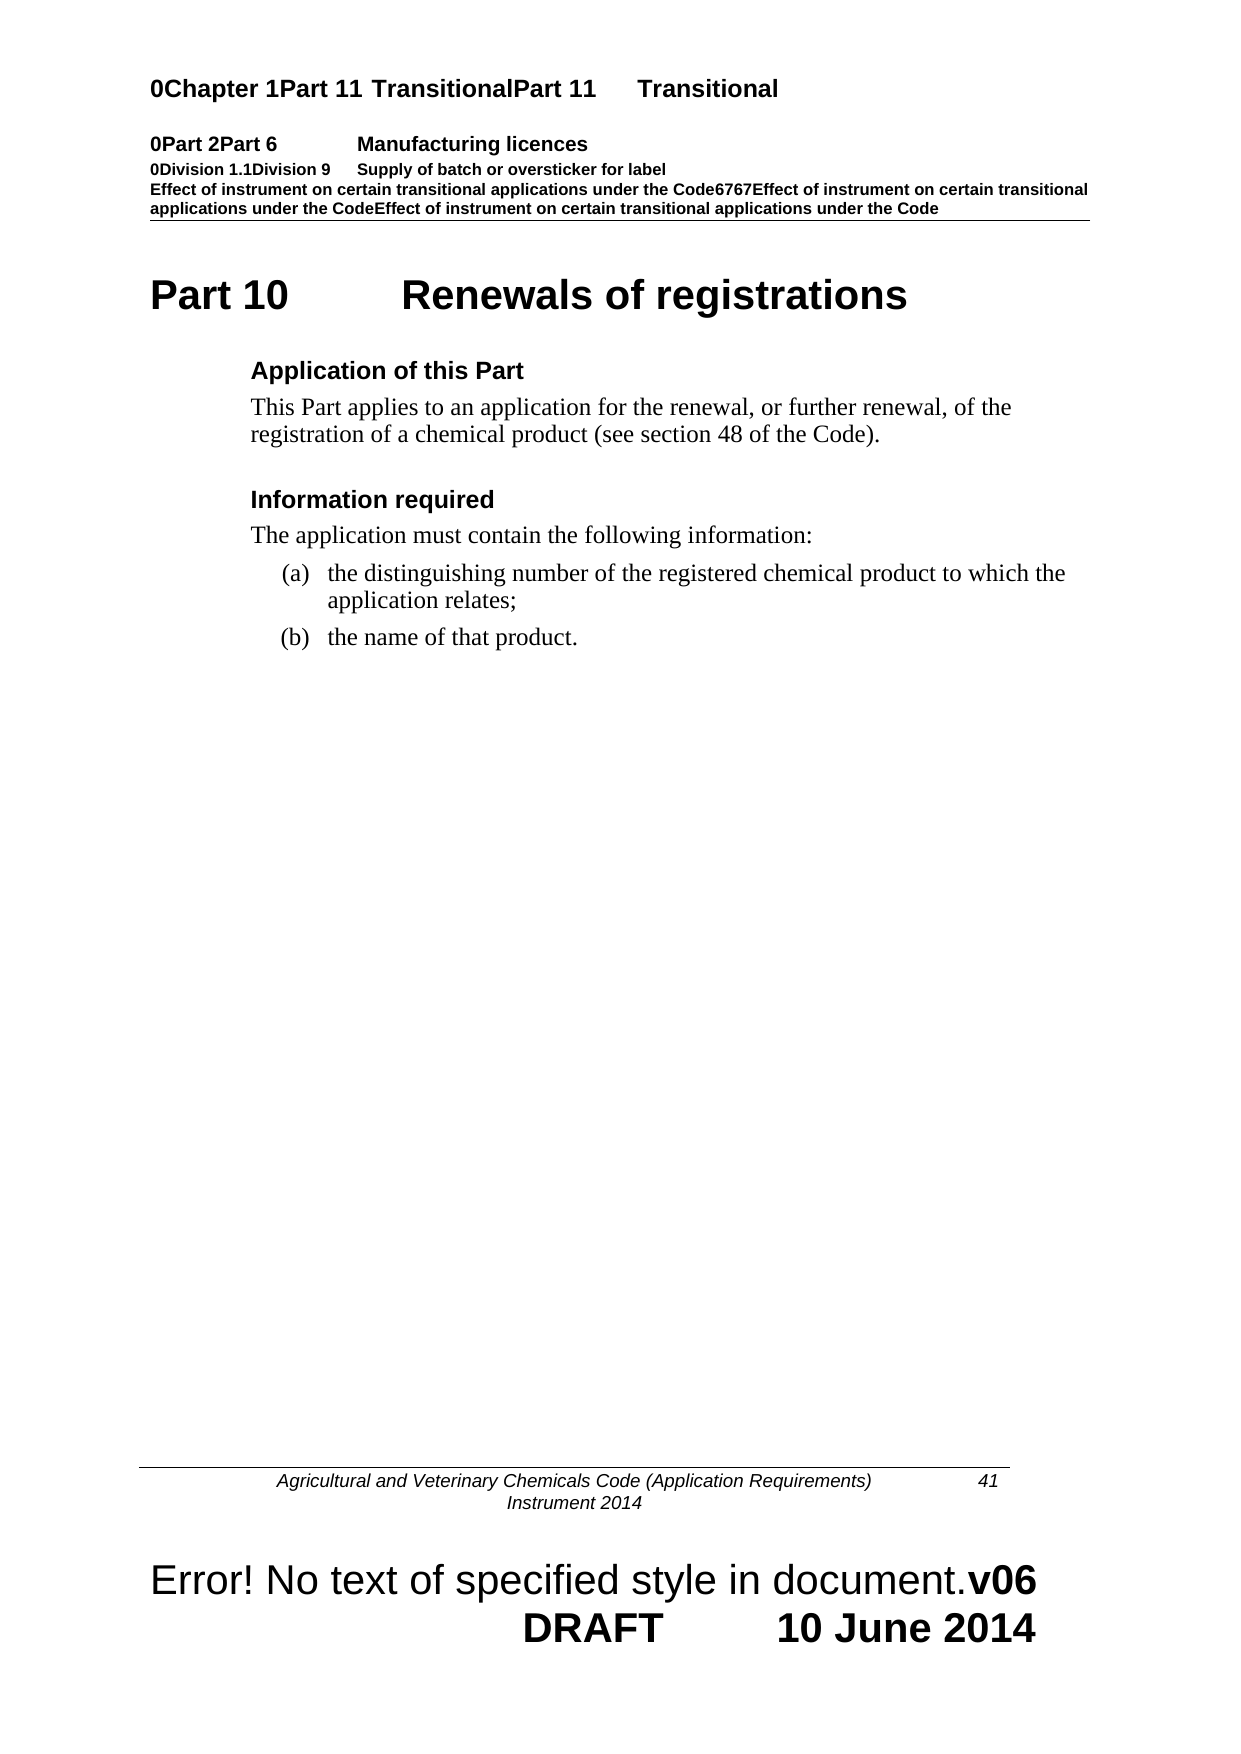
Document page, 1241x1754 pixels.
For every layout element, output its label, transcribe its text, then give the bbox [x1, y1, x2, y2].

text Part 10 Renewals of registrations [150, 271, 1090, 319]
text (b) the name of that product. [150, 624, 1090, 651]
text (a) the distinguishing number of the registered chemical product to which the application relates; [150, 559, 1090, 614]
text This Part applies to an application for the renewal, or further renewal, of the registration of a chemical product (see section 48 of the Code). [150, 393, 1090, 447]
text Information required [150, 485, 1090, 514]
text The application must contain the following information: [150, 522, 1090, 549]
text Application of this Part [150, 356, 1090, 385]
